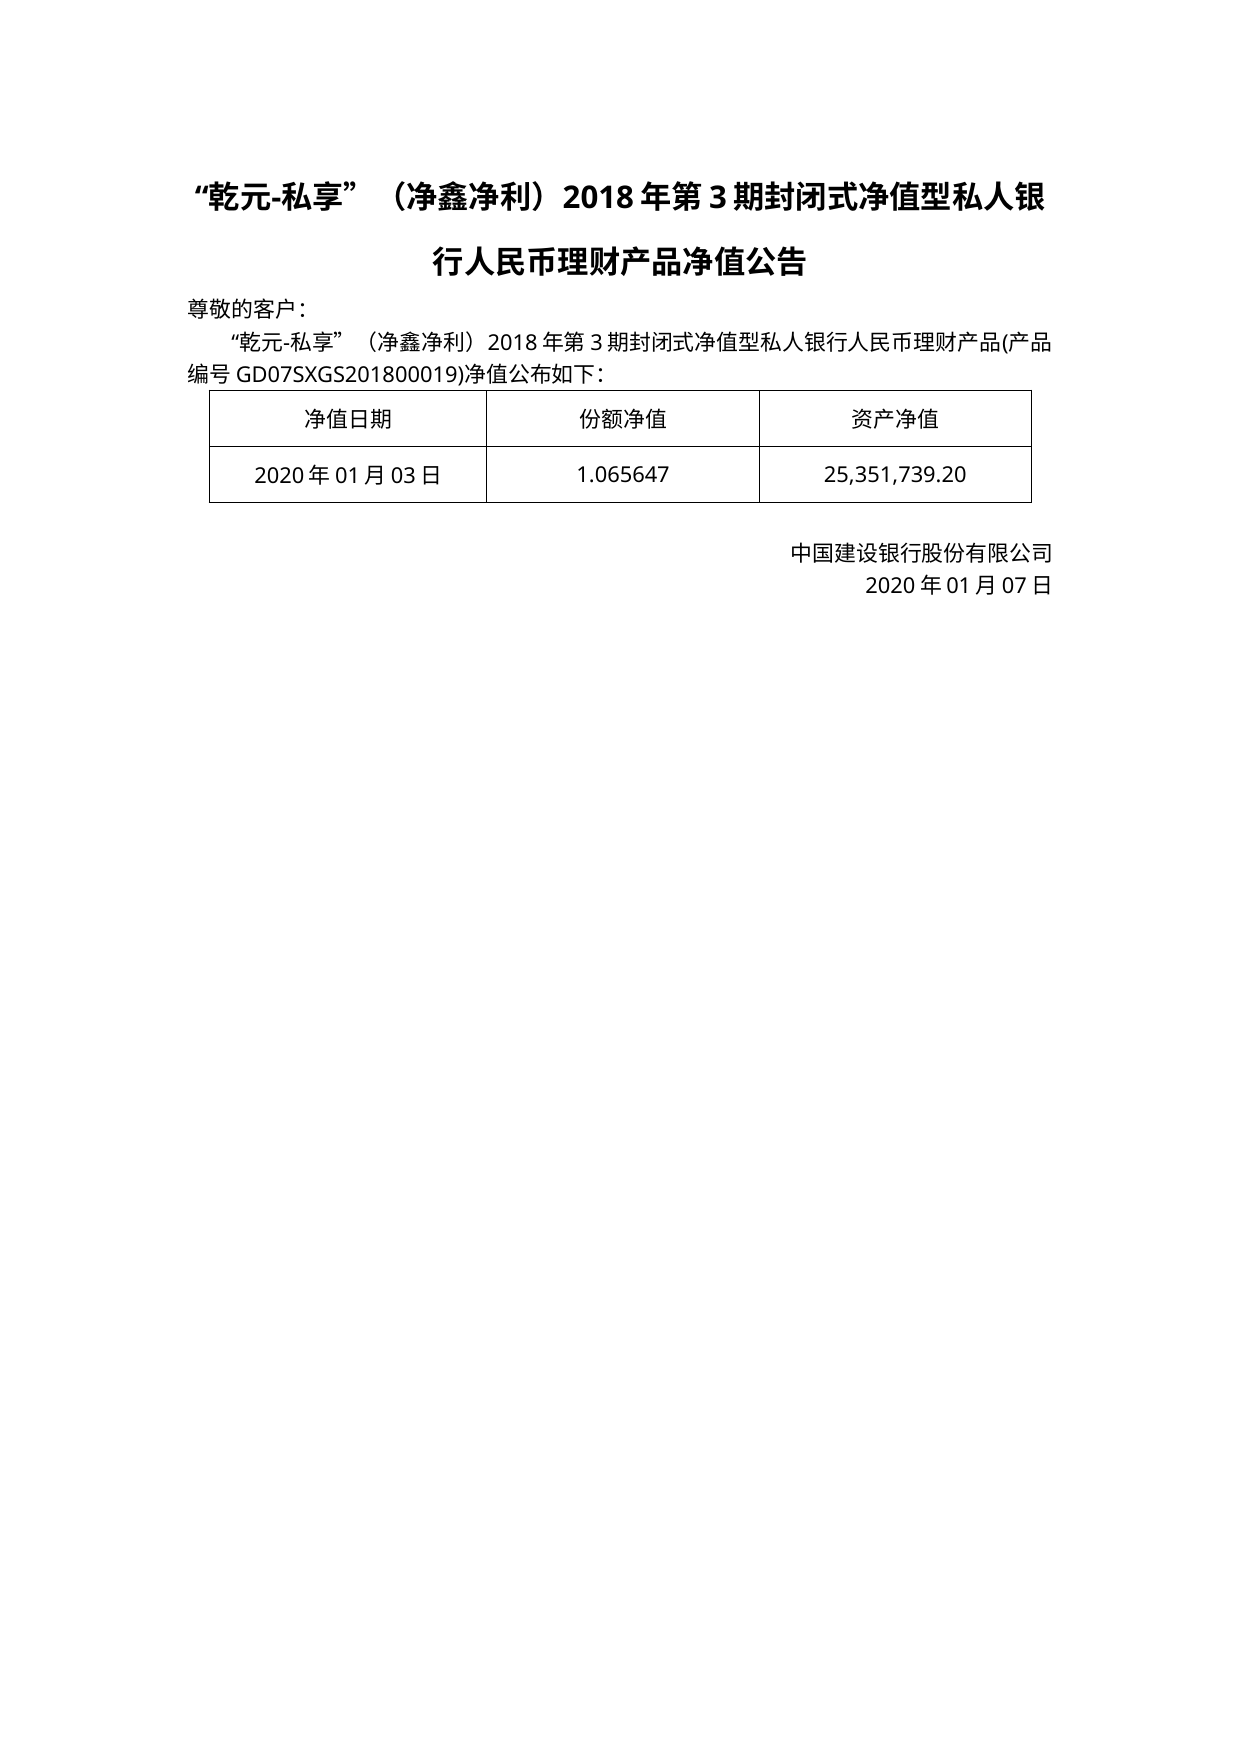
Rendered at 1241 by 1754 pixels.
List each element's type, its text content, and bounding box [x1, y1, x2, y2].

table_cell 2020年01月03日 [210, 447, 486, 502]
text “乾元-私享”（净鑫净利）2018年第3期封闭式净值型私人银行人民币理财产品净值公告 [187, 162, 1053, 292]
table_header 资产净值 [760, 391, 1031, 446]
table_cell 25,351,739.20 [760, 447, 1031, 502]
text 尊敬的客户： [187, 292, 1053, 324]
text “乾元-私享”（净鑫净利）2018年第3期封闭式净值型私人银行人民币理财产品(产品编号GD07SXGS201800019)净值公布如下： [187, 324, 1053, 389]
text 2020年01月07日 [187, 568, 1053, 601]
table_header 净值日期 [210, 391, 486, 446]
text 中国建设银行股份有限公司 [187, 536, 1053, 568]
table_cell 1.065647 [487, 447, 759, 502]
table_header 份额净值 [487, 391, 759, 446]
